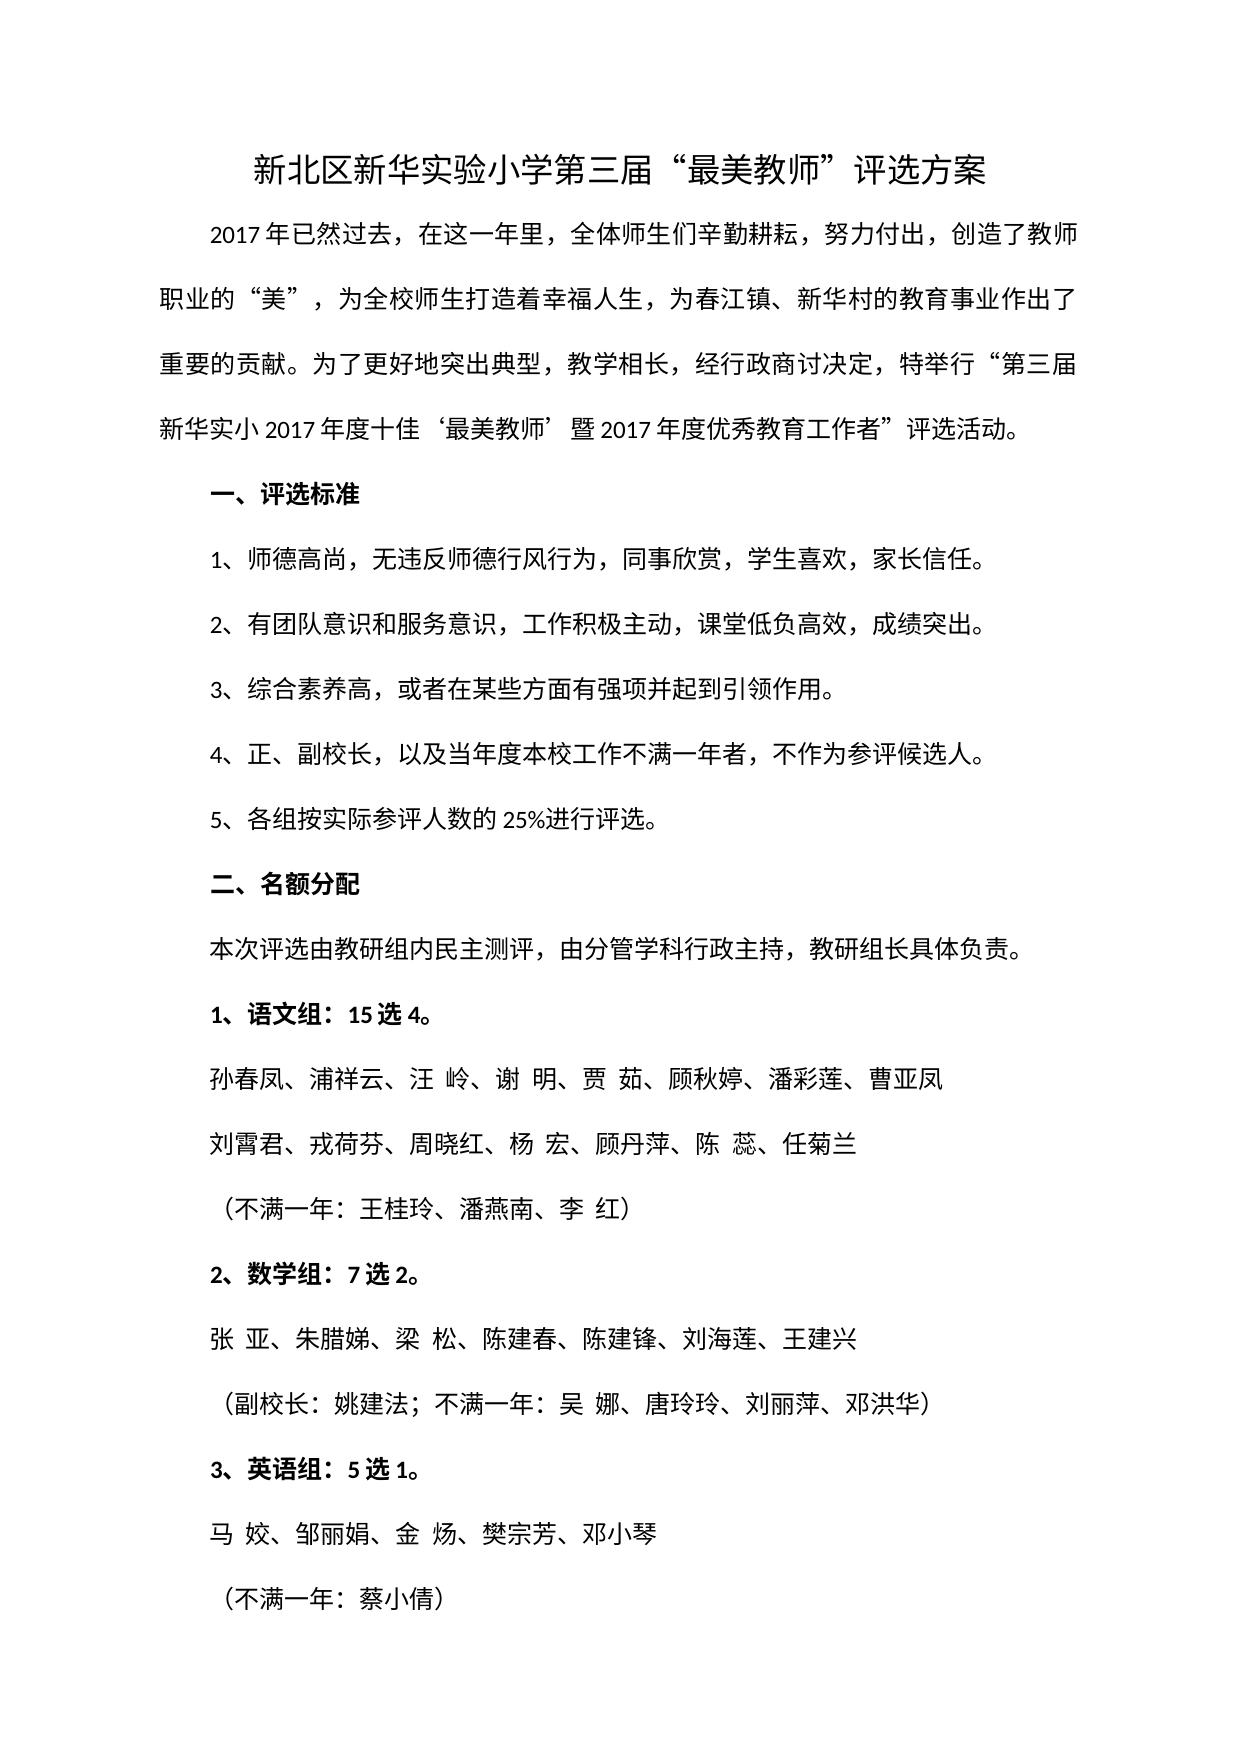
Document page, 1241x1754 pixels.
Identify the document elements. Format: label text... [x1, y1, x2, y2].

text 2、有团队意识和服务意识，工作积极主动，课堂低负高效，成绩突出。 [159, 590, 1081, 655]
text 一、评选标准 [159, 460, 1081, 525]
text 张 亚、朱腊娣、梁 松、陈建春、陈建锋、刘海莲、王建兴 [159, 1305, 1081, 1370]
text 3、综合素养高，或者在某些方面有强项并起到引领作用。 [159, 655, 1081, 720]
text 1、语文组：15选4。 [159, 980, 1081, 1045]
text 5、各组按实际参评人数的25%进行评选。 [159, 785, 1081, 850]
text 孙春凤、浦祥云、汪 岭、谢 明、贾 茹、顾秋婷、潘彩莲、曹亚凤 [159, 1045, 1081, 1110]
text 刘霄君、戎荷芬、周晓红、杨 宏、顾丹萍、陈 蕊、任菊兰 [159, 1110, 1081, 1175]
text 新北区新华实验小学第三届“最美教师”评选方案 [159, 135, 1081, 200]
text 二、名额分配 [159, 850, 1081, 915]
text 3、英语组：5选1。 [159, 1435, 1081, 1500]
text （不满一年：蔡小倩） [159, 1565, 1081, 1630]
text 1、师德高尚，无违反师德行风行为，同事欣赏，学生喜欢，家长信任。 [159, 525, 1081, 590]
text 马 姣、邹丽娟、金 炀、樊宗芳、邓小琴 [159, 1500, 1081, 1565]
text （不满一年：王桂玲、潘燕南、李 红） [159, 1175, 1081, 1240]
text 2017年已然过去，在这一年里，全体师生们辛勤耕耘，努力付出，创造了教师职业的“美”，为全校师生打造着幸福人生，为春江镇、新华村的教育事业作出了重要的贡献。为了更好地突出典型，教学相长，经行政商讨决定，特举行“第三届新华实小2017年度十佳‘最美教师’暨2017年度优秀教育工作者”评选活动。 [159, 200, 1081, 460]
text 本次评选由教研组内民主测评，由分管学科行政主持，教研组长具体负责。 [159, 915, 1081, 980]
text 2、数学组：7选2。 [159, 1240, 1081, 1305]
text 4、正、副校长，以及当年度本校工作不满一年者，不作为参评候选人。 [159, 720, 1081, 785]
text （副校长：姚建法；不满一年：吴 娜、唐玲玲、刘丽萍、邓洪华） [159, 1370, 1081, 1435]
